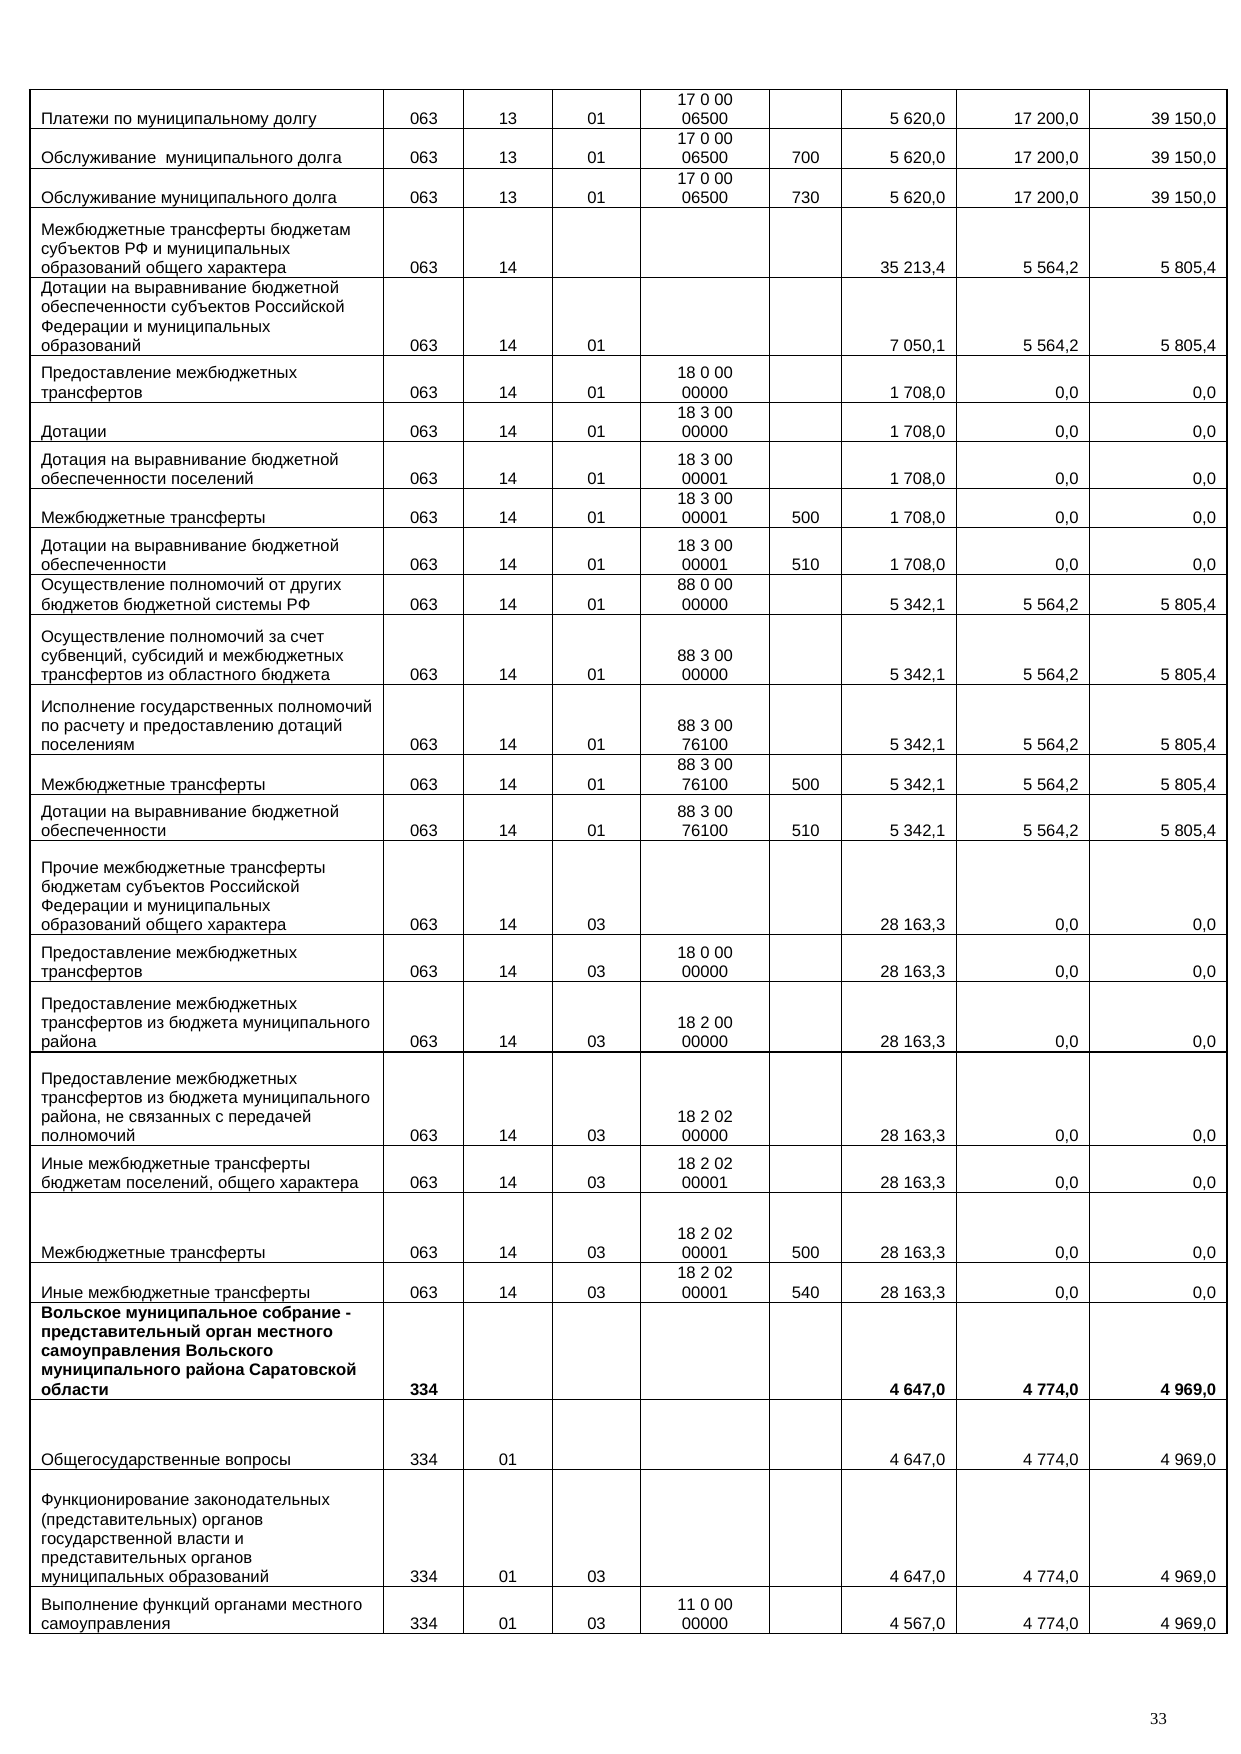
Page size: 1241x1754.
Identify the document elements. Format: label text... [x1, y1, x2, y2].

table_cell 14 [464, 1146, 552, 1192]
table_cell 5 805,4 [1090, 755, 1226, 793]
table_cell 5 805,4 [1090, 575, 1226, 613]
table_cell 88 3 00 00000 [641, 615, 769, 684]
table_cell 0,0 [957, 442, 1089, 488]
table_cell 334 [384, 1587, 463, 1633]
table_cell 14 [464, 528, 552, 574]
table_cell [641, 278, 769, 355]
table_cell 063 [384, 935, 463, 981]
table_cell 063 [384, 1053, 463, 1145]
table_cell 063 [384, 129, 463, 167]
table_cell 0,0 [957, 528, 1089, 574]
table_cell 0,0 [957, 1146, 1089, 1192]
table_cell 18 2 02 00000 [641, 1053, 769, 1145]
table_cell 063 [384, 90, 463, 128]
table_cell 063 [384, 575, 463, 613]
table_cell 063 [384, 278, 463, 355]
table_cell 4 969,0 [1090, 1470, 1226, 1586]
table_cell 17 200,0 [957, 169, 1089, 207]
table_cell 5 805,4 [1090, 685, 1226, 754]
table_cell 0,0 [957, 403, 1089, 441]
table_cell 11 0 00 00000 [641, 1587, 769, 1633]
table_cell 17 0 00 06500 [641, 129, 769, 167]
table_cell 5 620,0 [842, 90, 956, 128]
table_cell 18 0 00 00000 [641, 356, 769, 402]
table_cell 14 [464, 615, 552, 684]
table_cell Функционирование законодательных (представительных) органов государственной власти и представительных органов муниципальных образований [31, 1470, 383, 1586]
table_cell Обслуживание муниципального долга [31, 129, 383, 167]
table_cell 0,0 [957, 982, 1089, 1051]
table_cell [641, 1470, 769, 1586]
table_cell 5 805,4 [1090, 795, 1226, 840]
table_cell 88 3 00 76100 [641, 685, 769, 754]
table_cell 28 163,3 [842, 982, 956, 1051]
table_cell 18 2 02 00001 [641, 1146, 769, 1192]
table_cell 4 567,0 [842, 1587, 956, 1633]
table_cell 14 [464, 575, 552, 613]
table_cell 063 [384, 169, 463, 207]
table_cell Осуществление полномочий за счет субвенций, субсидий и межбюджетных трансфертов из областного бюджета [31, 615, 383, 684]
table_cell 03 [553, 1053, 640, 1145]
table_cell 0,0 [1090, 1146, 1226, 1192]
table_cell 063 [384, 356, 463, 402]
table_cell Обслуживание муниципального долга [31, 169, 383, 207]
table_cell Прочие межбюджетные трансферты бюджетам субъектов Российской Федерации и муниципальных образований общего характера [31, 841, 383, 934]
table_cell 01 [553, 356, 640, 402]
table_cell 5 620,0 [842, 129, 956, 167]
table_cell 063 [384, 615, 463, 684]
table_cell Дотации [31, 403, 383, 441]
table_cell 4 969,0 [1090, 1303, 1226, 1398]
table_cell [553, 1400, 640, 1469]
table_cell Дотации на выравнивание бюджетной обеспеченности [31, 528, 383, 574]
table_cell 18 3 00 00000 [641, 403, 769, 441]
table_cell [770, 615, 841, 684]
table_cell 14 [464, 278, 552, 355]
table_cell 0,0 [1090, 982, 1226, 1051]
table_cell 14 [464, 489, 552, 527]
table_cell Предоставление межбюджетных трансфертов [31, 356, 383, 402]
table_cell 0,0 [1090, 1193, 1226, 1262]
table_cell 0,0 [957, 935, 1089, 981]
table_cell 14 [464, 982, 552, 1051]
table_cell [770, 90, 841, 128]
table_cell 0,0 [957, 1053, 1089, 1145]
table_cell [770, 356, 841, 402]
table_cell 4 647,0 [842, 1303, 956, 1398]
table_cell [770, 841, 841, 934]
table_cell 4 647,0 [842, 1400, 956, 1469]
table_cell 1 708,0 [842, 489, 956, 527]
table_cell 5 564,2 [957, 575, 1089, 613]
table_cell 063 [384, 1263, 463, 1302]
table_cell 03 [553, 1193, 640, 1262]
table_cell 88 3 00 76100 [641, 755, 769, 793]
table_cell [770, 1146, 841, 1192]
table_cell 17 0 00 06500 [641, 169, 769, 207]
table_cell 0,0 [957, 841, 1089, 934]
table_cell [641, 1303, 769, 1398]
table_cell 18 2 02 00001 [641, 1263, 769, 1302]
table_cell 4 647,0 [842, 1470, 956, 1586]
table_cell 063 [384, 528, 463, 574]
table_cell Вольское муниципальное собрание - представительный орган местного самоуправления Вольского муниципального района Саратовской области [31, 1303, 383, 1398]
table_cell 0,0 [957, 1263, 1089, 1302]
table_cell 500 [770, 755, 841, 793]
table_cell 39 150,0 [1090, 90, 1226, 128]
table_cell 14 [464, 755, 552, 793]
table_cell 01 [553, 90, 640, 128]
table_cell 03 [553, 935, 640, 981]
table_cell 5 805,4 [1090, 615, 1226, 684]
table_cell 334 [384, 1400, 463, 1469]
table_cell 510 [770, 795, 841, 840]
table_cell 730 [770, 169, 841, 207]
table_cell 01 [553, 755, 640, 793]
table_cell 28 163,3 [842, 841, 956, 934]
table_cell Предоставление межбюджетных трансфертов из бюджета муниципального района, не связанных с передачей полномочий [31, 1053, 383, 1145]
table_cell Дотация на выравнивание бюджетной обеспеченности поселений [31, 442, 383, 488]
table_cell Иные межбюджетные трансферты бюджетам поселений, общего характера [31, 1146, 383, 1192]
table_cell Предоставление межбюджетных трансфертов [31, 935, 383, 981]
table_cell 14 [464, 935, 552, 981]
table_cell 14 [464, 356, 552, 402]
table_cell 17 200,0 [957, 129, 1089, 167]
table_cell 5 564,2 [957, 685, 1089, 754]
table_cell 28 163,3 [842, 1053, 956, 1145]
table_cell [770, 1303, 841, 1398]
table_cell 14 [464, 1263, 552, 1302]
table_cell 14 [464, 841, 552, 934]
table_cell 03 [553, 1146, 640, 1192]
table_cell 13 [464, 169, 552, 207]
table_cell 5 564,2 [957, 615, 1089, 684]
table_cell 1 708,0 [842, 442, 956, 488]
table_cell 13 [464, 90, 552, 128]
table_cell 5 564,2 [957, 208, 1089, 277]
table_cell 063 [384, 685, 463, 754]
table_cell 7 050,1 [842, 278, 956, 355]
table_cell 28 163,3 [842, 1263, 956, 1302]
table_cell 5 342,1 [842, 615, 956, 684]
table_cell 4 969,0 [1090, 1587, 1226, 1633]
table_cell 03 [553, 982, 640, 1051]
table_cell 063 [384, 442, 463, 488]
table_cell 35 213,4 [842, 208, 956, 277]
table_cell 01 [553, 403, 640, 441]
table_cell 500 [770, 489, 841, 527]
table_cell [770, 1470, 841, 1586]
table_cell Межбюджетные трансферты [31, 489, 383, 527]
table_cell 063 [384, 755, 463, 793]
table_cell 5 564,2 [957, 755, 1089, 793]
table_cell [770, 575, 841, 613]
table_cell 18 3 00 00001 [641, 489, 769, 527]
table_cell [641, 841, 769, 934]
table_cell 1 708,0 [842, 403, 956, 441]
table_cell Общегосударственные вопросы [31, 1400, 383, 1469]
table_cell [770, 278, 841, 355]
table_cell 13 [464, 129, 552, 167]
table_cell 01 [464, 1587, 552, 1633]
table_cell [770, 982, 841, 1051]
table_cell 0,0 [1090, 403, 1226, 441]
table_cell 01 [553, 685, 640, 754]
table_cell [770, 403, 841, 441]
table_cell 5 564,2 [957, 795, 1089, 840]
table_cell 18 2 02 00001 [641, 1193, 769, 1262]
table_cell 4 774,0 [957, 1470, 1089, 1586]
table_cell 88 0 00 00000 [641, 575, 769, 613]
table_cell 4 774,0 [957, 1587, 1089, 1633]
table_cell 540 [770, 1263, 841, 1302]
table_cell 0,0 [1090, 935, 1226, 981]
table_cell 510 [770, 528, 841, 574]
table_cell 14 [464, 1053, 552, 1145]
table_cell 01 [553, 528, 640, 574]
table_cell 0,0 [1090, 356, 1226, 402]
table_cell Осуществление полномочий от других бюджетов бюджетной системы РФ [31, 575, 383, 613]
table_cell 01 [553, 575, 640, 613]
table_cell 5 564,2 [957, 278, 1089, 355]
table_cell 03 [553, 841, 640, 934]
table_cell 334 [384, 1303, 463, 1398]
table_cell 063 [384, 1146, 463, 1192]
table_cell 14 [464, 1193, 552, 1262]
table_cell 18 2 00 00000 [641, 982, 769, 1051]
table_cell Платежи по муниципальному долгу [31, 90, 383, 128]
table_cell 28 163,3 [842, 935, 956, 981]
table_cell 063 [384, 1193, 463, 1262]
table_cell 01 [464, 1470, 552, 1586]
table_cell 500 [770, 1193, 841, 1262]
table_cell 0,0 [1090, 442, 1226, 488]
table_cell 14 [464, 442, 552, 488]
table_cell 01 [553, 489, 640, 527]
table_cell 28 163,3 [842, 1146, 956, 1192]
table_cell 1 708,0 [842, 528, 956, 574]
table_cell 17 0 00 06500 [641, 90, 769, 128]
table_cell 18 3 00 00001 [641, 528, 769, 574]
table_cell 0,0 [957, 489, 1089, 527]
table_cell [770, 1053, 841, 1145]
table_cell 14 [464, 403, 552, 441]
table_cell Исполнение государственных полномочий по расчету и предоставлению дотаций поселениям [31, 685, 383, 754]
table_cell 28 163,3 [842, 1193, 956, 1262]
table_cell 0,0 [1090, 489, 1226, 527]
table_cell Дотации на выравнивание бюджетной обеспеченности субъектов Российской Федерации и муниципальных образований [31, 278, 383, 355]
table_cell 03 [553, 1587, 640, 1633]
table_cell 01 [464, 1400, 552, 1469]
table_cell 01 [553, 795, 640, 840]
table_cell 4 774,0 [957, 1400, 1089, 1469]
table_cell 14 [464, 685, 552, 754]
table_cell 88 3 00 76100 [641, 795, 769, 840]
table_cell [770, 685, 841, 754]
table_cell 01 [553, 442, 640, 488]
table_cell 39 150,0 [1090, 129, 1226, 167]
table_cell [770, 1400, 841, 1469]
table_cell 5 342,1 [842, 575, 956, 613]
table_cell 14 [464, 795, 552, 840]
table_cell 4 774,0 [957, 1303, 1089, 1398]
table_cell 063 [384, 841, 463, 934]
table_cell 5 620,0 [842, 169, 956, 207]
table_cell 063 [384, 403, 463, 441]
table_cell Межбюджетные трансферты [31, 755, 383, 793]
table_cell 063 [384, 795, 463, 840]
table_cell 01 [553, 615, 640, 684]
table_cell [770, 442, 841, 488]
table_cell [464, 1303, 552, 1398]
table_cell 01 [553, 129, 640, 167]
table_cell 17 200,0 [957, 90, 1089, 128]
table_cell 4 969,0 [1090, 1400, 1226, 1469]
table_cell 39 150,0 [1090, 169, 1226, 207]
table_cell 18 3 00 00001 [641, 442, 769, 488]
table_cell 700 [770, 129, 841, 167]
table_cell [770, 208, 841, 277]
table_cell 03 [553, 1263, 640, 1302]
table_cell 5 342,1 [842, 685, 956, 754]
table_cell Предоставление межбюджетных трансфертов из бюджета муниципального района [31, 982, 383, 1051]
table_cell Иные межбюджетные трансферты [31, 1263, 383, 1302]
table_cell 01 [553, 169, 640, 207]
table_cell Выполнение функций органами местного самоуправления [31, 1587, 383, 1633]
table_cell Дотации на выравнивание бюджетной обеспеченности [31, 795, 383, 840]
table_cell 5 805,4 [1090, 278, 1226, 355]
table_cell 14 [464, 208, 552, 277]
table_cell [770, 935, 841, 981]
table_cell 334 [384, 1470, 463, 1586]
table_cell 0,0 [957, 1193, 1089, 1262]
table_cell 0,0 [957, 356, 1089, 402]
table_cell [553, 208, 640, 277]
table_cell 03 [553, 1470, 640, 1586]
table_cell [641, 1400, 769, 1469]
table_cell Межбюджетные трансферты бюджетам субъектов РФ и муниципальных образований общего характера [31, 208, 383, 277]
table_cell [641, 208, 769, 277]
table_cell 0,0 [1090, 528, 1226, 574]
table_cell 063 [384, 208, 463, 277]
table_cell 0,0 [1090, 1053, 1226, 1145]
table_cell 01 [553, 278, 640, 355]
table_cell Межбюджетные трансферты [31, 1193, 383, 1262]
table_cell 5 805,4 [1090, 208, 1226, 277]
table_cell 063 [384, 489, 463, 527]
table_cell 1 708,0 [842, 356, 956, 402]
table_cell 5 342,1 [842, 755, 956, 793]
table_cell 0,0 [1090, 841, 1226, 934]
table_cell 063 [384, 982, 463, 1051]
table_cell [553, 1303, 640, 1398]
table_cell [770, 1587, 841, 1633]
table_cell 5 342,1 [842, 795, 956, 840]
table_cell 18 0 00 00000 [641, 935, 769, 981]
table_cell 0,0 [1090, 1263, 1226, 1302]
